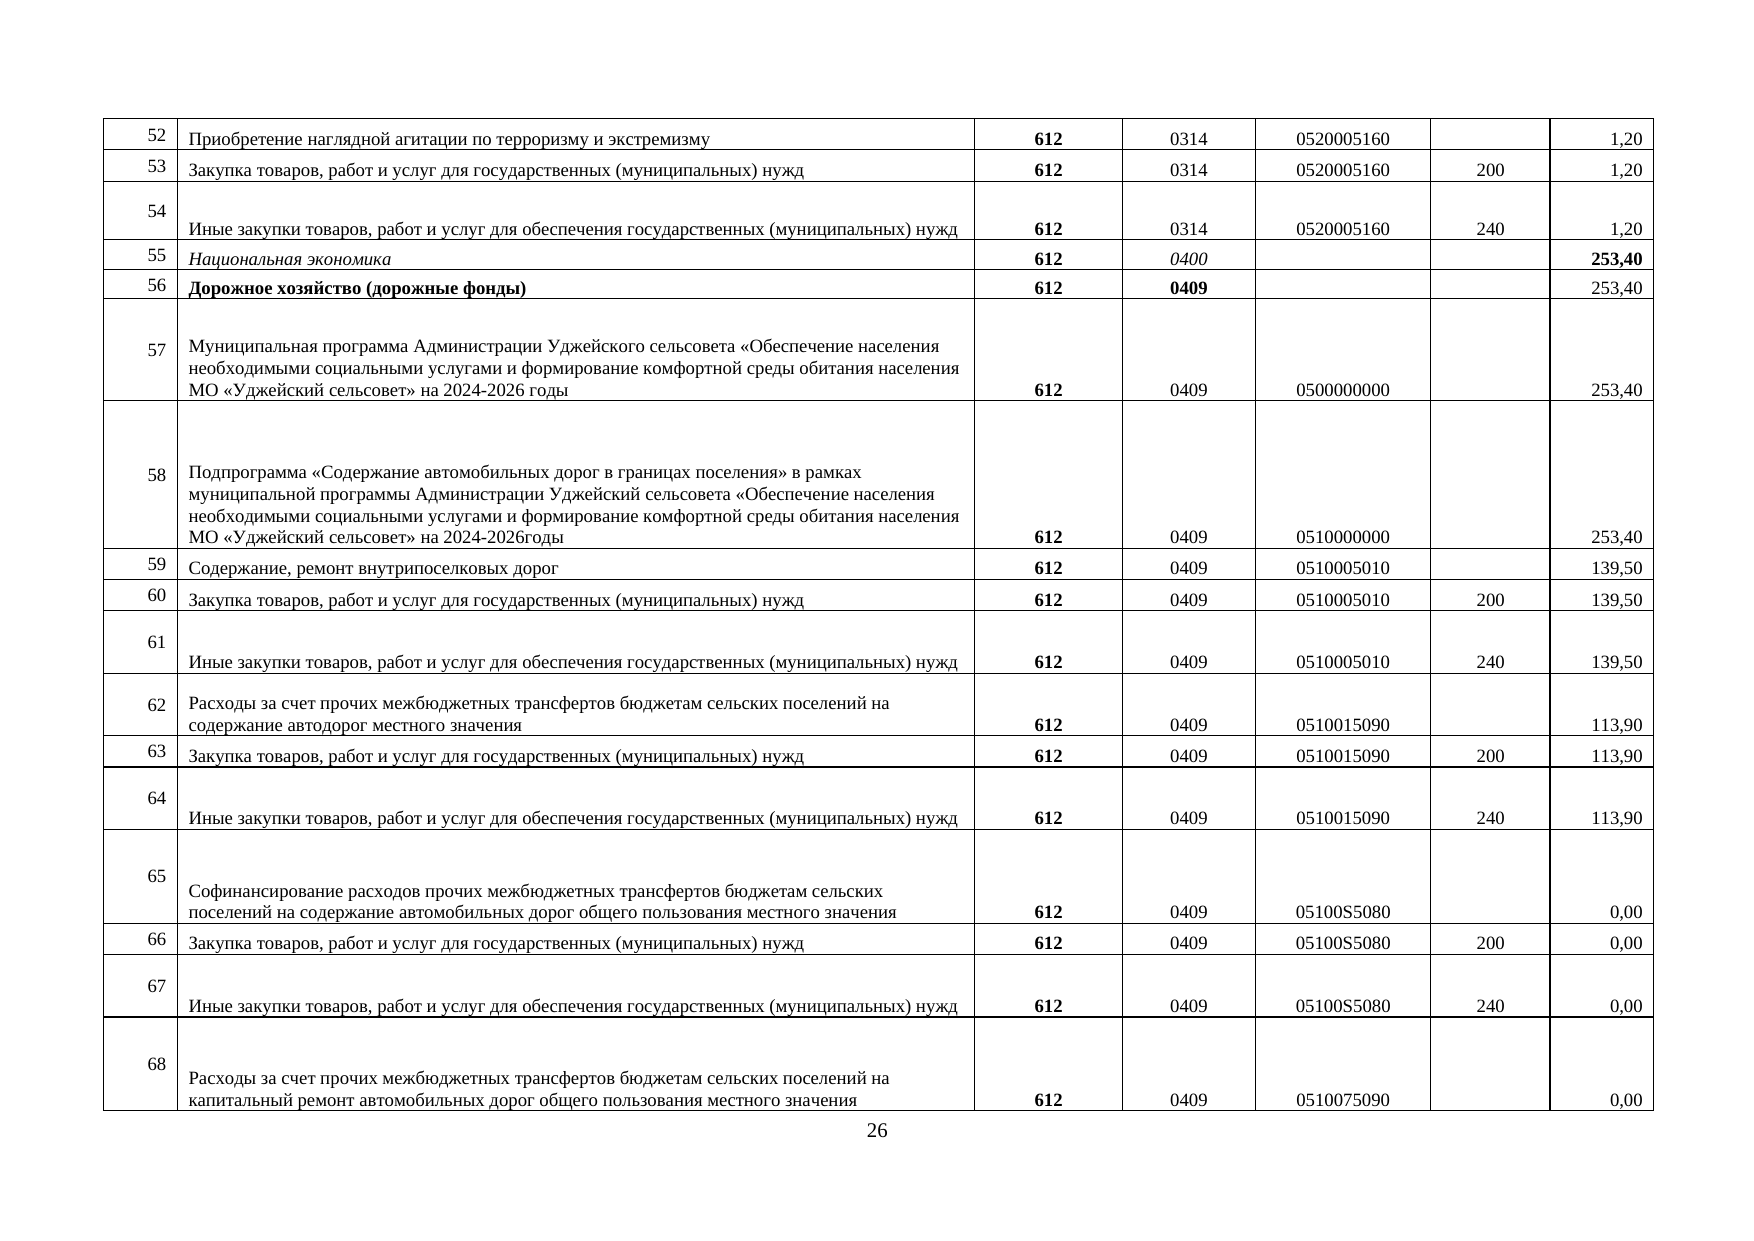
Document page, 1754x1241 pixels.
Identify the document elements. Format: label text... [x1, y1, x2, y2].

table_cell 0,00 [1551, 955, 1653, 1016]
table_cell Софинансирование расходов прочих межбюджетных трансфертов бюджетам сельских поселений на содержание автомобильных дорог общего пользования местного значения [178, 830, 974, 923]
table_cell 612 [975, 299, 1122, 400]
table_cell 0510005010 [1256, 611, 1430, 673]
table_cell 0314 [1123, 150, 1255, 181]
table_cell 612 [975, 240, 1122, 269]
table_cell [1431, 240, 1549, 269]
table_cell 200 [1431, 580, 1549, 610]
table_cell 139,50 [1551, 549, 1653, 579]
table_cell 0314 [1123, 119, 1255, 149]
table_cell [1431, 830, 1549, 923]
table_cell 139,50 [1551, 611, 1653, 673]
table_cell 612 [975, 768, 1122, 829]
table_cell 0409 [1123, 1018, 1255, 1110]
table_cell 113,90 [1551, 674, 1653, 735]
table_cell 253,40 [1551, 270, 1653, 298]
table_cell Закупка товаров, работ и услуг для государственных (муниципальных) нужд [178, 924, 974, 954]
table_cell 0409 [1123, 674, 1255, 735]
table_cell 67 [104, 955, 177, 1016]
table_cell Национальная экономика [178, 240, 974, 269]
table_cell 61 [104, 611, 177, 673]
table_cell Приобретение наглядной агитации по терроризму и экстремизму [178, 119, 974, 149]
table_cell 68 [104, 1018, 177, 1110]
table_cell 253,40 [1551, 240, 1653, 269]
table_cell 55 [104, 240, 177, 269]
table_cell 0409 [1123, 924, 1255, 954]
table_cell 53 [104, 150, 177, 181]
table_cell 253,40 [1551, 299, 1653, 400]
table_cell 05100S5080 [1256, 955, 1430, 1016]
table_cell Содержание, ремонт внутрипоселковых дорог [178, 549, 974, 579]
table_cell 05100S5080 [1256, 830, 1430, 923]
table_cell Иные закупки товаров, работ и услуг для обеспечения государственных (муниципальных) нужд [178, 955, 974, 1016]
table_cell [1431, 270, 1549, 298]
table_cell 612 [975, 580, 1122, 610]
table_cell Расходы за счет прочих межбюджетных трансфертов бюджетам сельских поселений на содержание автодорог местного значения [178, 674, 974, 735]
table_cell 113,90 [1551, 768, 1653, 829]
table_cell [1431, 299, 1549, 400]
table_cell 240 [1431, 182, 1549, 239]
table_cell 0510015090 [1256, 768, 1430, 829]
table_cell 612 [975, 119, 1122, 149]
table_cell 0409 [1123, 580, 1255, 610]
table_cell Закупка товаров, работ и услуг для государственных (муниципальных) нужд [178, 736, 974, 766]
table_cell 56 [104, 270, 177, 298]
table_cell Подпрограмма «Содержание автомобильных дорог в границах поселения» в рамках муниципальной программы Администрации Уджейский сельсовета «Обеспечение населения необходимыми социальными услугами и формирование комфортной среды обитания населения МО «Уджейский сельсовет» на 2024-2026годы [178, 401, 974, 548]
table_cell 0409 [1123, 830, 1255, 923]
table_cell 0510015090 [1256, 674, 1430, 735]
table_cell 58 [104, 401, 177, 548]
table_cell 200 [1431, 924, 1549, 954]
table_cell 0409 [1123, 611, 1255, 673]
table_cell 240 [1431, 768, 1549, 829]
table_cell 612 [975, 830, 1122, 923]
table_cell 1,20 [1551, 182, 1653, 239]
table_cell 0409 [1123, 549, 1255, 579]
table_cell [1431, 401, 1549, 548]
table_cell 64 [104, 768, 177, 829]
table_cell Иные закупки товаров, работ и услуг для обеспечения государственных (муниципальных) нужд [178, 182, 974, 239]
table_cell 240 [1431, 955, 1549, 1016]
table_cell 612 [975, 674, 1122, 735]
table_cell [1431, 549, 1549, 579]
table_cell 0314 [1123, 182, 1255, 239]
table_cell 0500000000 [1256, 299, 1430, 400]
table_cell 0520005160 [1256, 182, 1430, 239]
table_cell 612 [975, 150, 1122, 181]
table_cell 0400 [1123, 240, 1255, 269]
table_cell [1431, 674, 1549, 735]
table_cell [1256, 270, 1430, 298]
table_cell 0510000000 [1256, 401, 1430, 548]
table_cell 0409 [1123, 768, 1255, 829]
table_cell 0,00 [1551, 1018, 1653, 1110]
table_cell [1431, 1018, 1549, 1110]
table_cell 0409 [1123, 299, 1255, 400]
table_cell 240 [1431, 611, 1549, 673]
table_cell 52 [104, 119, 177, 149]
table_cell 139,50 [1551, 580, 1653, 610]
table_cell 0,00 [1551, 924, 1653, 954]
table_cell 612 [975, 270, 1122, 298]
table_cell 612 [975, 182, 1122, 239]
table_cell 60 [104, 580, 177, 610]
table_cell 65 [104, 830, 177, 923]
table_cell Закупка товаров, работ и услуг для государственных (муниципальных) нужд [178, 150, 974, 181]
table_cell Дорожное хозяйство (дорожные фонды) [178, 270, 974, 298]
table_cell 612 [975, 924, 1122, 954]
table_cell 66 [104, 924, 177, 954]
table_cell 63 [104, 736, 177, 766]
table_cell [1431, 119, 1549, 149]
table_cell 0510005010 [1256, 580, 1430, 610]
table_cell 05100S5080 [1256, 924, 1430, 954]
table_cell 0510015090 [1256, 736, 1430, 766]
table_cell 0520005160 [1256, 119, 1430, 149]
table_cell 57 [104, 299, 177, 400]
table_cell [1256, 240, 1430, 269]
table_cell 0520005160 [1256, 150, 1430, 181]
table_cell 612 [975, 955, 1122, 1016]
table_cell 612 [975, 401, 1122, 548]
table_cell 1,20 [1551, 119, 1653, 149]
table_cell 59 [104, 549, 177, 579]
table_cell 62 [104, 674, 177, 735]
table_cell 113,90 [1551, 736, 1653, 766]
table_cell Иные закупки товаров, работ и услуг для обеспечения государственных (муниципальных) нужд [178, 611, 974, 673]
table_cell 612 [975, 611, 1122, 673]
table_cell 612 [975, 549, 1122, 579]
table_cell Муниципальная программа Администрации Уджейского сельсовета «Обеспечение населения необходимыми социальными услугами и формирование комфортной среды обитания населения МО «Уджейский сельсовет» на 2024-2026 годы [178, 299, 974, 400]
table_cell 253,40 [1551, 401, 1653, 548]
table_cell 612 [975, 1018, 1122, 1110]
table_cell 200 [1431, 150, 1549, 181]
table_cell 0,00 [1551, 830, 1653, 923]
table_cell Расходы за счет прочих межбюджетных трансфертов бюджетам сельских поселений на капитальный ремонт автомобильных дорог общего пользования местного значения [178, 1018, 974, 1110]
table_cell 0510075090 [1256, 1018, 1430, 1110]
table_cell 0409 [1123, 270, 1255, 298]
table_cell 0409 [1123, 401, 1255, 548]
table_cell 200 [1431, 736, 1549, 766]
table_cell 612 [975, 736, 1122, 766]
table_cell Закупка товаров, работ и услуг для государственных (муниципальных) нужд [178, 580, 974, 610]
table_cell Иные закупки товаров, работ и услуг для обеспечения государственных (муниципальных) нужд [178, 768, 974, 829]
table_cell 1,20 [1551, 150, 1653, 181]
table_cell 54 [104, 182, 177, 239]
table_cell 0510005010 [1256, 549, 1430, 579]
table_cell 0409 [1123, 955, 1255, 1016]
table_cell 0409 [1123, 736, 1255, 766]
